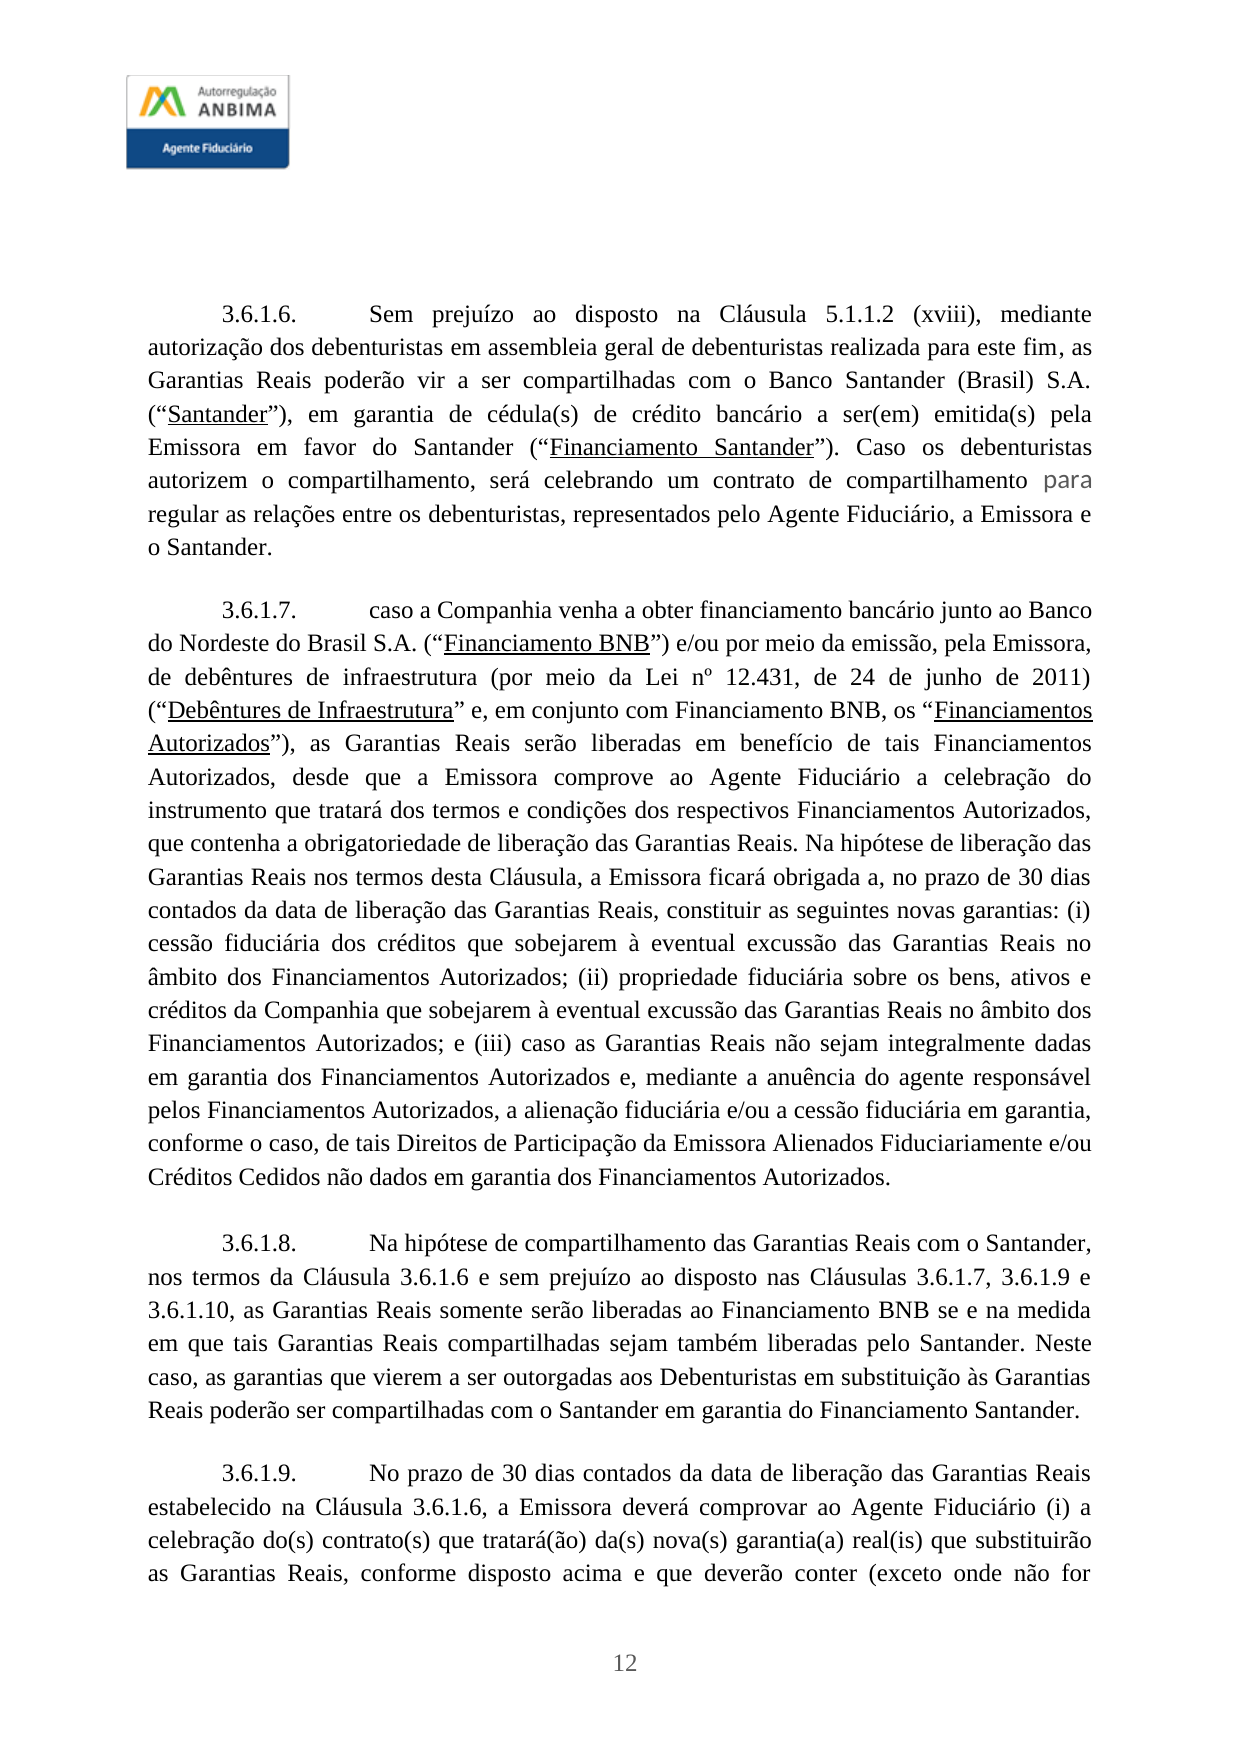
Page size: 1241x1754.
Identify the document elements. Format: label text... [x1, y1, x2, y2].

list caso a Companhia venha a obter financiamento bancário junto ao Banco do Nordeste do Brasil S.A. (“Financiamento BNB”) e/ou por meio da emissão, pela Emissora, de debêntures de infraestrutura (por meio da Lei nº 12.431, de 24 de junho de 2011) (“Debêntures de Infraestrutura” e, em conjunto com Financiamento BNB, os “Financiamentos Autorizados”), as Garantias Reais serão liberadas em benefício de tais Financiamentos Autorizados, desde que a Emissora comprove ao Agente Fiduciário a celebração do instrumento que tratará dos termos e condições dos respectivos Financiamentos Autorizados, que contenha a obrigatoriedade de liberação das Garantias Reais. Na hipótese de liberação das Garantias Reais nos termos desta Cláusula, a Emissora ficará obrigada a, no prazo de 30 dias contados da data de liberação das Garantias Reais, constituir as seguintes novas garantias: (i) cessão fiduciária dos créditos que sobejarem à eventual excussão das Garantias Reais no âmbito dos Financiamentos Autorizados; (ii) propriedade fiduciária sobre os bens, ativos e créditos da Companhia que sobejarem à eventual excussão das Garantias Reais no âmbito dos Financiamentos Autorizados; e (iii) caso as Garantias Reais não sejam integralmente dadas em garantia dos Financiamentos Autorizados e, mediante a anuência do agente responsável pelos Financiamentos Autorizados, a alienação fiduciária e/ou a cessão fiduciária em garantia, conforme o caso, de tais Direitos de Participação da Emissora Alienados Fiduciariamente e/ou Créditos Cedidos não dados em garantia dos Financiamentos Autorizados. [148, 592, 1092, 1192]
list Na hipótese de compartilhamento das Garantias Reais com o Santander, nos termos da Cláusula 3.6.1.6 e sem prejuízo ao disposto nas Cláusulas 3.6.1.7, 3.6.1.9 e 3.6.1.10, as Garantias Reais somente serão liberadas ao Financiamento BNB se e na medida em que tais Garantias Reais compartilhadas sejam também liberadas pelo Santander. Neste caso, as garantias que vierem a ser outorgadas aos Debenturistas em substituição às Garantias Reais poderão ser compartilhadas com o Santander em garantia do Financiamento Santander. [148, 1225, 1092, 1425]
list Sem prejuízo ao disposto na Cláusula 5.1.1.2 (xviii), mediante autorização dos debenturistas em assembleia geral de debenturistas realizada para este fim, as Garantias Reais poderão vir a ser compartilhadas com o Banco Santander (Brasil) S.A. (“Santander”), em garantia de cédula(s) de crédito bancário a ser(em) emitida(s) pela Emissora em favor do Santander (“Financiamento Santander”). Caso os debenturistas autorizem o compartilhamento, será celebrando um contrato de compartilhamento para regular as relações entre os debenturistas, representados pelo Agente Fiduciário, a Emissora e o Santander. [148, 295, 1092, 562]
picture [126, 75, 291, 171]
